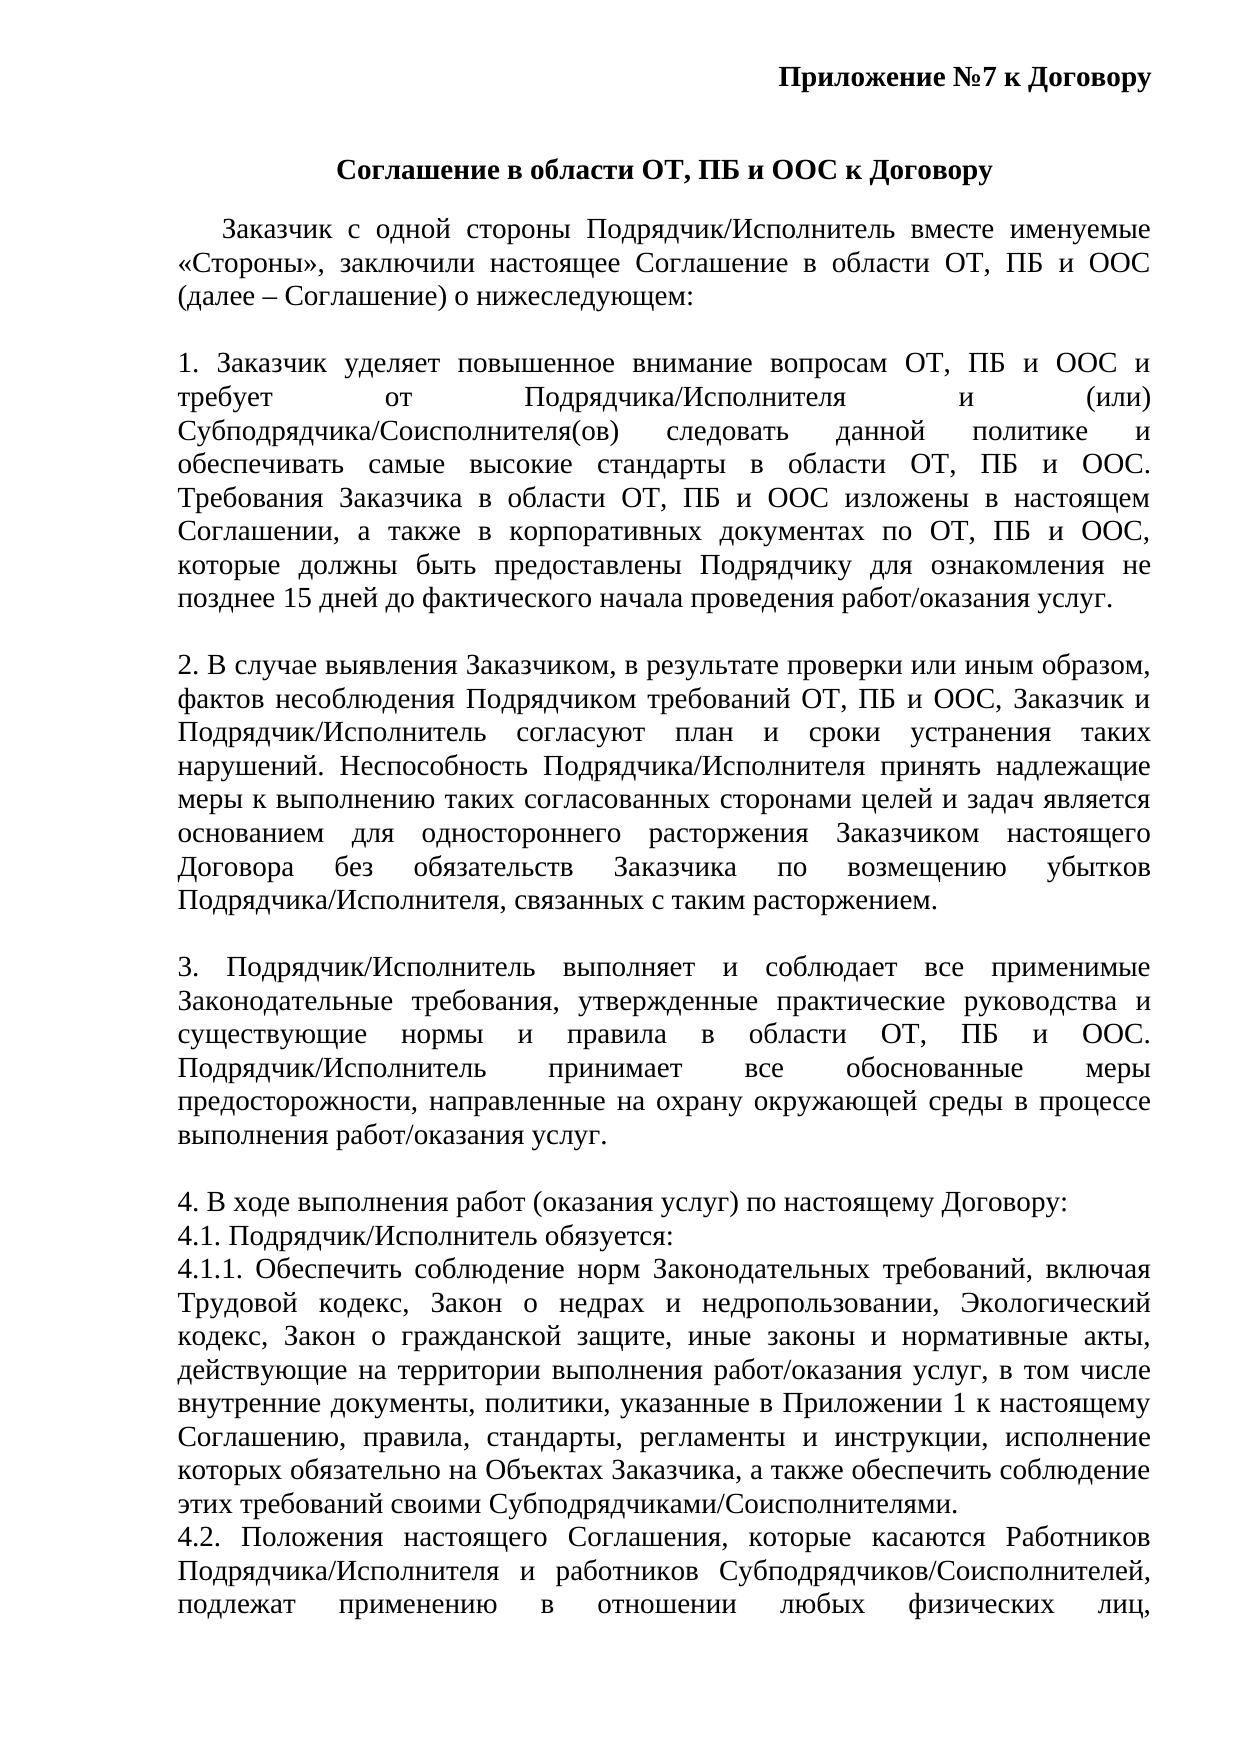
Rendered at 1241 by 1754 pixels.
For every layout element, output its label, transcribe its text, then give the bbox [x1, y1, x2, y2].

text Соглашение в области ОТ, ПБ и ООС к Договору [177, 152, 1152, 186]
text 2. В случае выявления Заказчиком, в результате проверки или иным образом, фактов несоблюдения Подрядчиком требований ОТ, ПБ и ООС, Заказчик и Подрядчик/Исполнитель согласуют план и сроки устранения таких нарушений. Неспособность Подрядчика/Исполнителя принять надлежащие меры к выполнению таких согласованных сторонами целей и задач является основанием для одностороннего расторжения Заказчиком настоящего Договора без обязательств Заказчика по возмещению убытков Подрядчика/Исполнителя, связанных с таким расторжением. [177, 647, 1152, 916]
text 4.1. Подрядчик/Исполнитель обязуется: [177, 1218, 1152, 1251]
text Приложение №7 к Договору [177, 59, 1152, 93]
text 4.1.1. Обеспечить соблюдение норм Законодательных требований, включая Трудовой кодекс, Закон о недрах и недропользовании, Экологический кодекс, Закон о гражданской защите, иные законы и нормативные акты, действующие на территории выполнения работ/оказания услуг, в том числе внутренние документы, политики, указанные в Приложении 1 к настоящему Соглашению, правила, стандарты, регламенты и инструкции, исполнение которых обязательно на Объектах Заказчика, а также обеспечить соблюдение этих требований своими Субподрядчиками/Соисполнителями. [177, 1251, 1152, 1519]
text 4. В ходе выполнения работ (оказания услуг) по настоящему Договору: [177, 1184, 1152, 1218]
text 1. Заказчик уделяет повышенное внимание вопросам ОТ, ПБ и ООС и требует от Подрядчика/Исполнителя и (или) Субподрядчика/Соисполнителя(ов) следовать данной политике и обеспечивать самые высокие стандарты в области ОТ, ПБ и ООС. Требования Заказчика в области ОТ, ПБ и ООС изложены в настоящем Соглашении, а также в корпоративных документах по ОТ, ПБ и ООС, которые должны быть предоставлены Подрядчику для ознакомления не позднее 15 дней до фактического начала проведения работ/оказания услуг. [177, 346, 1152, 614]
text Заказчик с одной стороны Подрядчик/Исполнитель вместе именуемые «Стороны», заключили настоящее Соглашение в области ОТ, ПБ и ООС (далее – Соглашение) о нижеследующем: [177, 211, 1152, 312]
text 3. Подрядчик/Исполнитель выполняет и соблюдает все применимые Законодательные требования, утвержденные практические руководства и существующие нормы и правила в области ОТ, ПБ и ООС. Подрядчик/Исполнитель принимает все обоснованные меры предосторожности, направленные на охрану окружающей среды в процессе выполнения работ/оказания услуг. [177, 949, 1152, 1151]
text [177, 1519, 1152, 1620]
